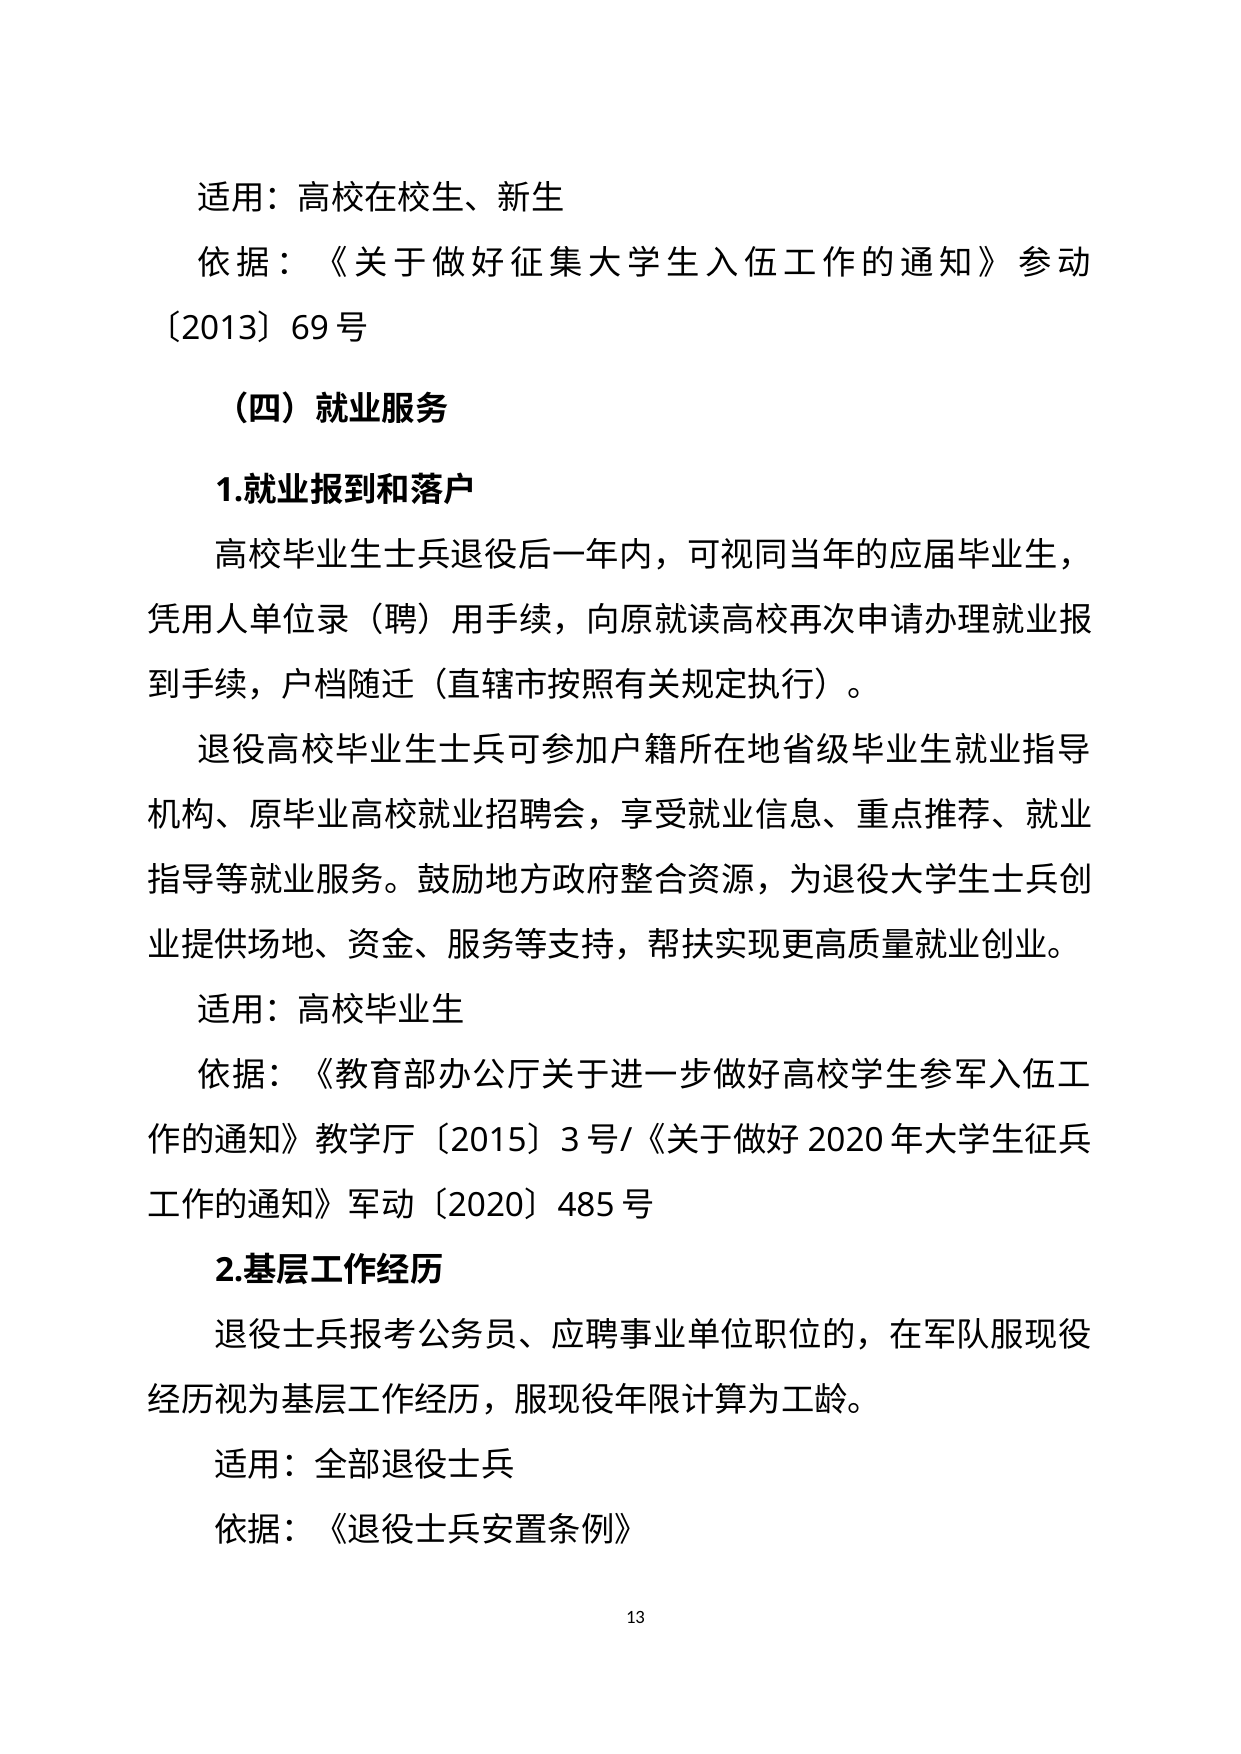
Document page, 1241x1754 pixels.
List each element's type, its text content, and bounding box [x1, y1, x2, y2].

text 适用：高校在校生、新生 [148, 162, 1092, 227]
text （四）就业服务 [148, 374, 1092, 439]
text 依据：《教育部办公厅关于进一步做好高校学生参军入伍工作的通知》教学厅〔2015〕3号/《关于做好2020年大学生征兵工作的通知》军动〔2020〕485号 [148, 1040, 1092, 1235]
text 高校毕业生士兵退役后一年内，可视同当年的应届毕业生，凭用人单位录（聘）用手续，向原就读高校再次申请办理就业报到手续，户档随迁（直辖市按照有关规定执行）。 [148, 520, 1092, 715]
text 依据：《关于做好征集大学生入伍工作的通知》参动〔2013〕69号 [148, 227, 1092, 357]
text 适用：高校毕业生 [148, 975, 1092, 1040]
text 依据：《退役士兵安置条例》 [148, 1495, 1092, 1560]
text 2.基层工作经历 [148, 1235, 1092, 1300]
text 适用：全部退役士兵 [148, 1430, 1092, 1495]
text 1.就业报到和落户 [148, 455, 1092, 520]
text 退役士兵报考公务员、应聘事业单位职位的，在军队服现役经历视为基层工作经历，服现役年限计算为工龄。 [148, 1300, 1092, 1430]
text 退役高校毕业生士兵可参加户籍所在地省级毕业生就业指导机构、原毕业高校就业招聘会，享受就业信息、重点推荐、就业指导等就业服务。鼓励地方政府整合资源，为退役大学生士兵创业提供场地、资金、服务等支持，帮扶实现更高质量就业创业。 [148, 715, 1092, 975]
